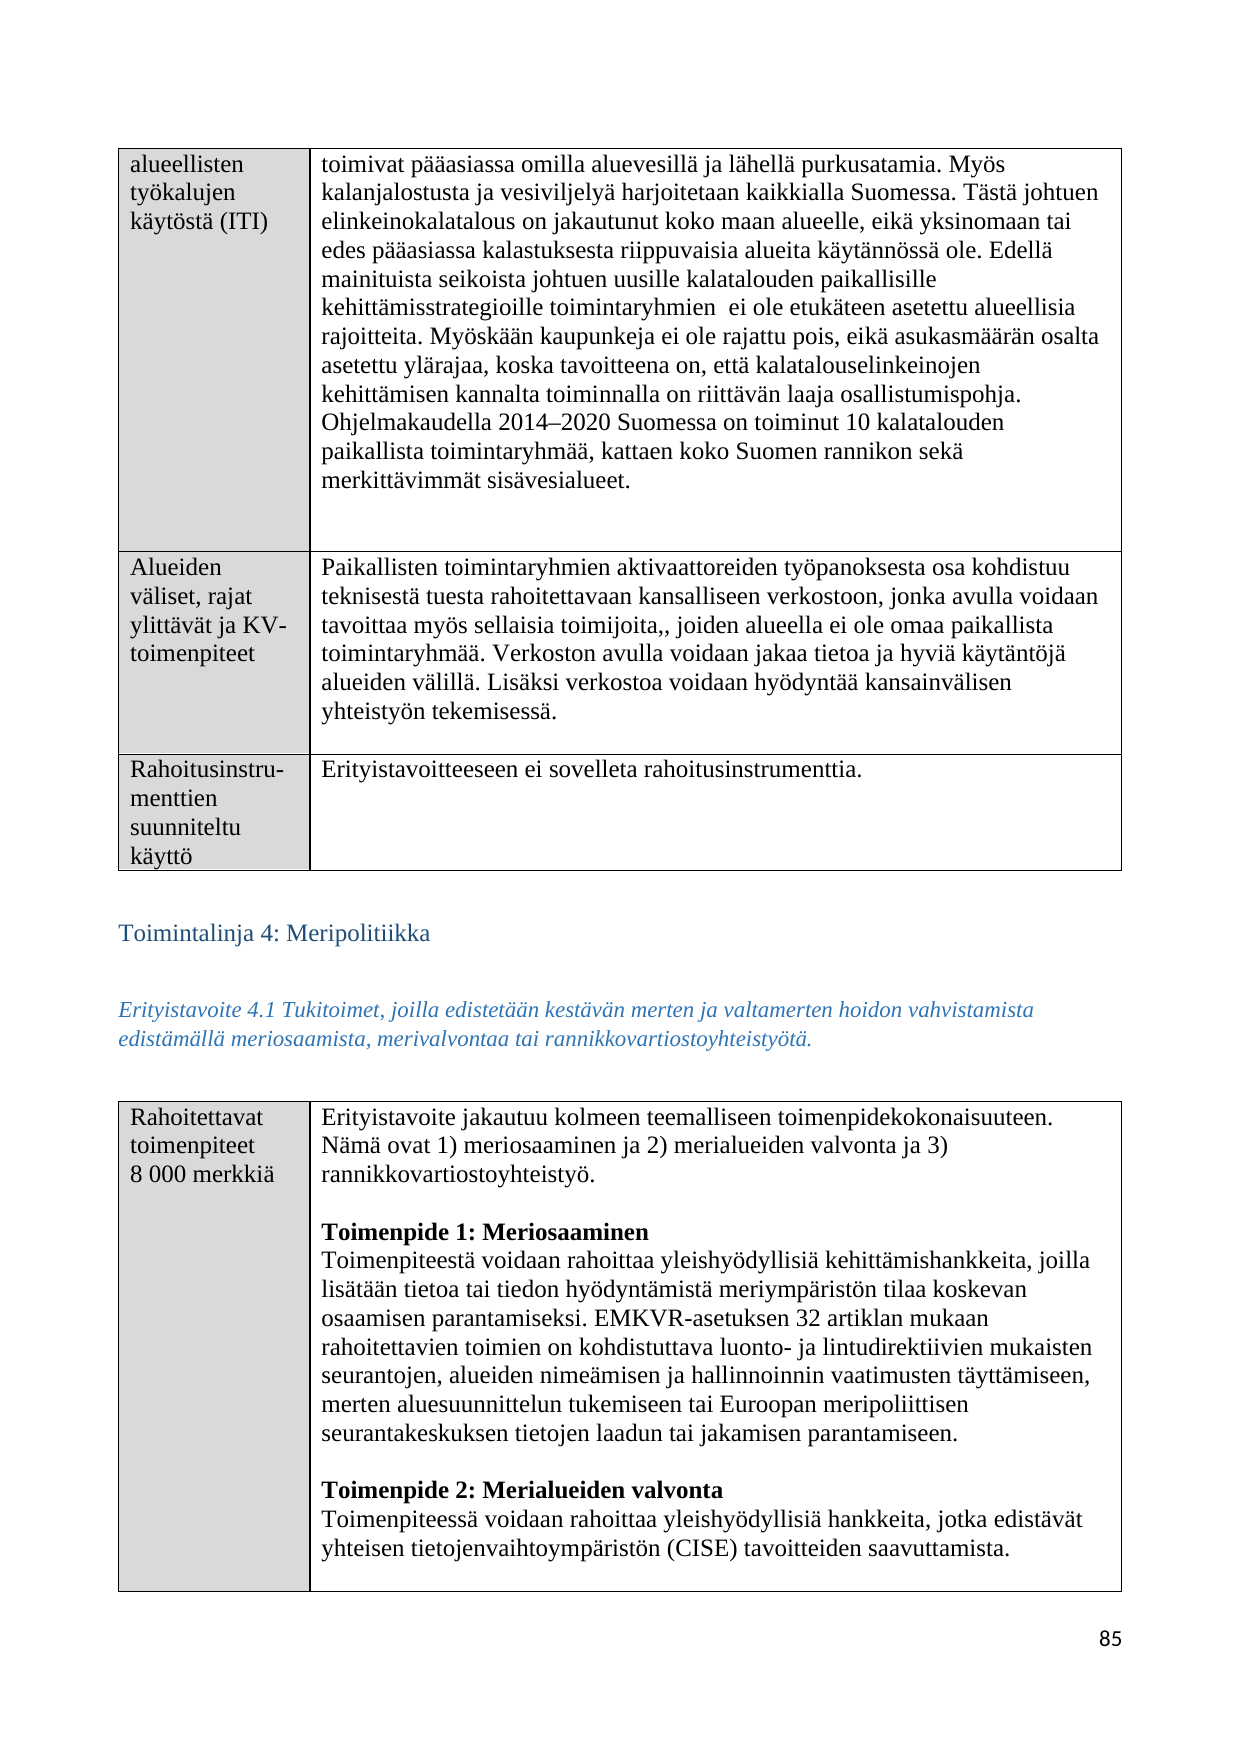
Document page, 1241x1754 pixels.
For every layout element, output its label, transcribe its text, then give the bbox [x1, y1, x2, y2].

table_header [119, 1102, 309, 1591]
subtitle Toimintalinja 4: Meripolitiikka [118, 918, 1122, 947]
table_cell Erityistavoitteeseen ei sovelleta rahoitusinstrumenttia. [311, 755, 1121, 869]
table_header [311, 1102, 1121, 1591]
table_cell Alueiden väliset, rajat ylittävät ja KV-toimenpiteet [119, 552, 309, 753]
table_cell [119, 149, 309, 551]
table_cell Paikallisten toimintaryhmien aktivaattoreiden työpanoksesta osa kohdistuu teknisestä tuesta rahoitettavaan kansalliseen verkostoon, jonka avulla voidaan tavoittaa myös sellaisia toimijoita,, joiden alueella ei ole omaa paikallista toimintaryhmää. Verkoston avulla voidaan jakaa tietoa ja hyviä käytäntöjä alueiden välillä. Lisäksi verkostoa voidaan hyödyntää kansainvälisen yhteistyön tekemisessä. [311, 552, 1121, 753]
subtitle Erityistavoite 4.1 Tukitoimet, joilla edistetään kestävän merten ja valtamerten hoidon vahvistamista edistämällä meriosaamista, merivalvontaa tai rannikkovartiostoyhteistyötä. [118, 996, 1122, 1051]
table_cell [311, 149, 1121, 551]
table_cell Rahoitusinstru-menttien suunniteltu käyttö [119, 755, 309, 869]
